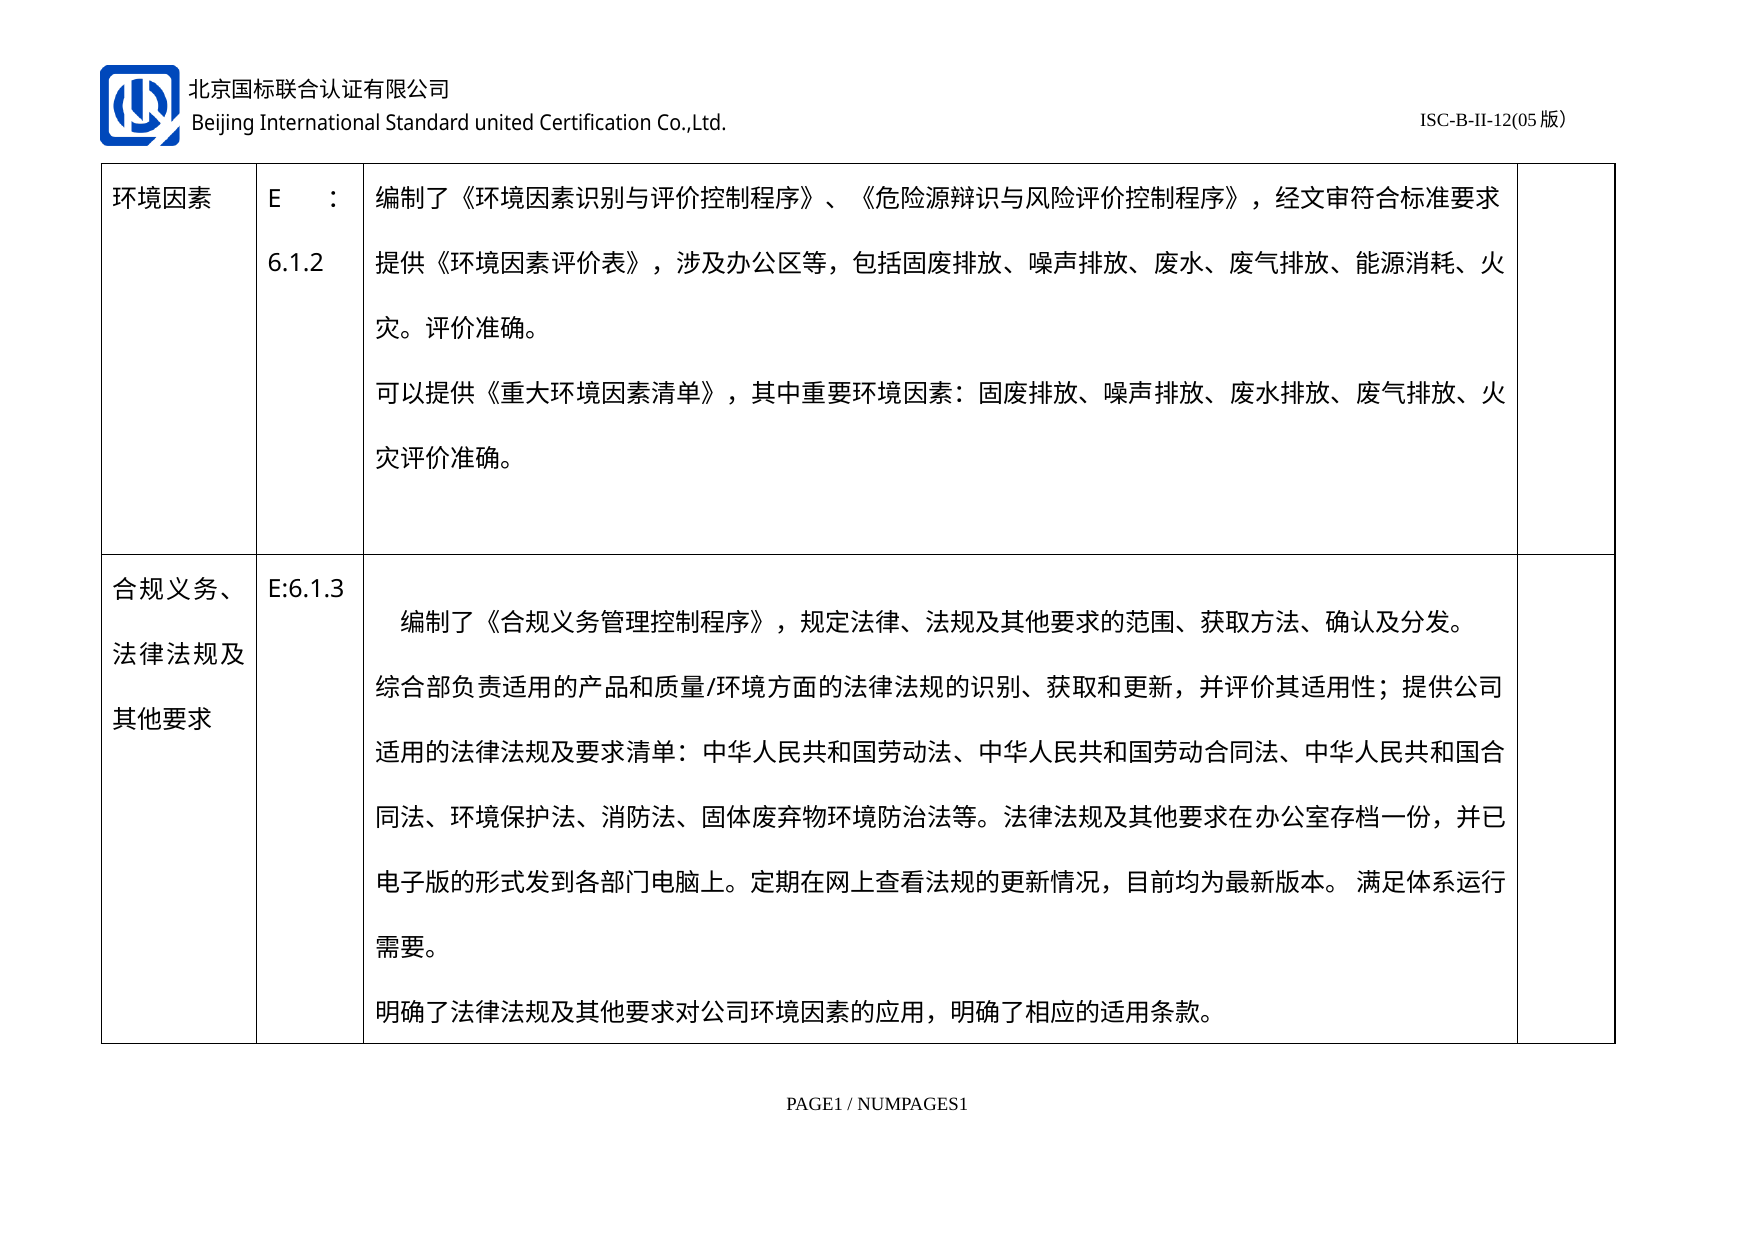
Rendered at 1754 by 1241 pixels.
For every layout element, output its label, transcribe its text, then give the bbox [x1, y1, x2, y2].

table_cell E:6.1.3 [257, 555, 363, 1043]
table_cell [1518, 555, 1614, 1043]
table_cell 环境因素 [102, 164, 256, 554]
table_cell [1518, 164, 1614, 554]
table_cell 合规义务、法律法规及其他要求 [102, 555, 256, 1043]
table_cell 编制了《环境因素识别与评价控制程序》、《危险源辩识与风险评价控制程序》，经文审符合标准要求 提供《环境因素评价表》，涉及办公区等，包括固废排放、噪声排放、废水、废气排放、能源消耗、火灾。评价准确。 可以提供《重大环境因素清单》，其中重要环境因素：固废排放、噪声排放、废水排放、废气排放、火灾评价准确。 [364, 164, 1517, 554]
table_cell E：6.1.2 [257, 164, 363, 554]
picture [100, 65, 180, 146]
